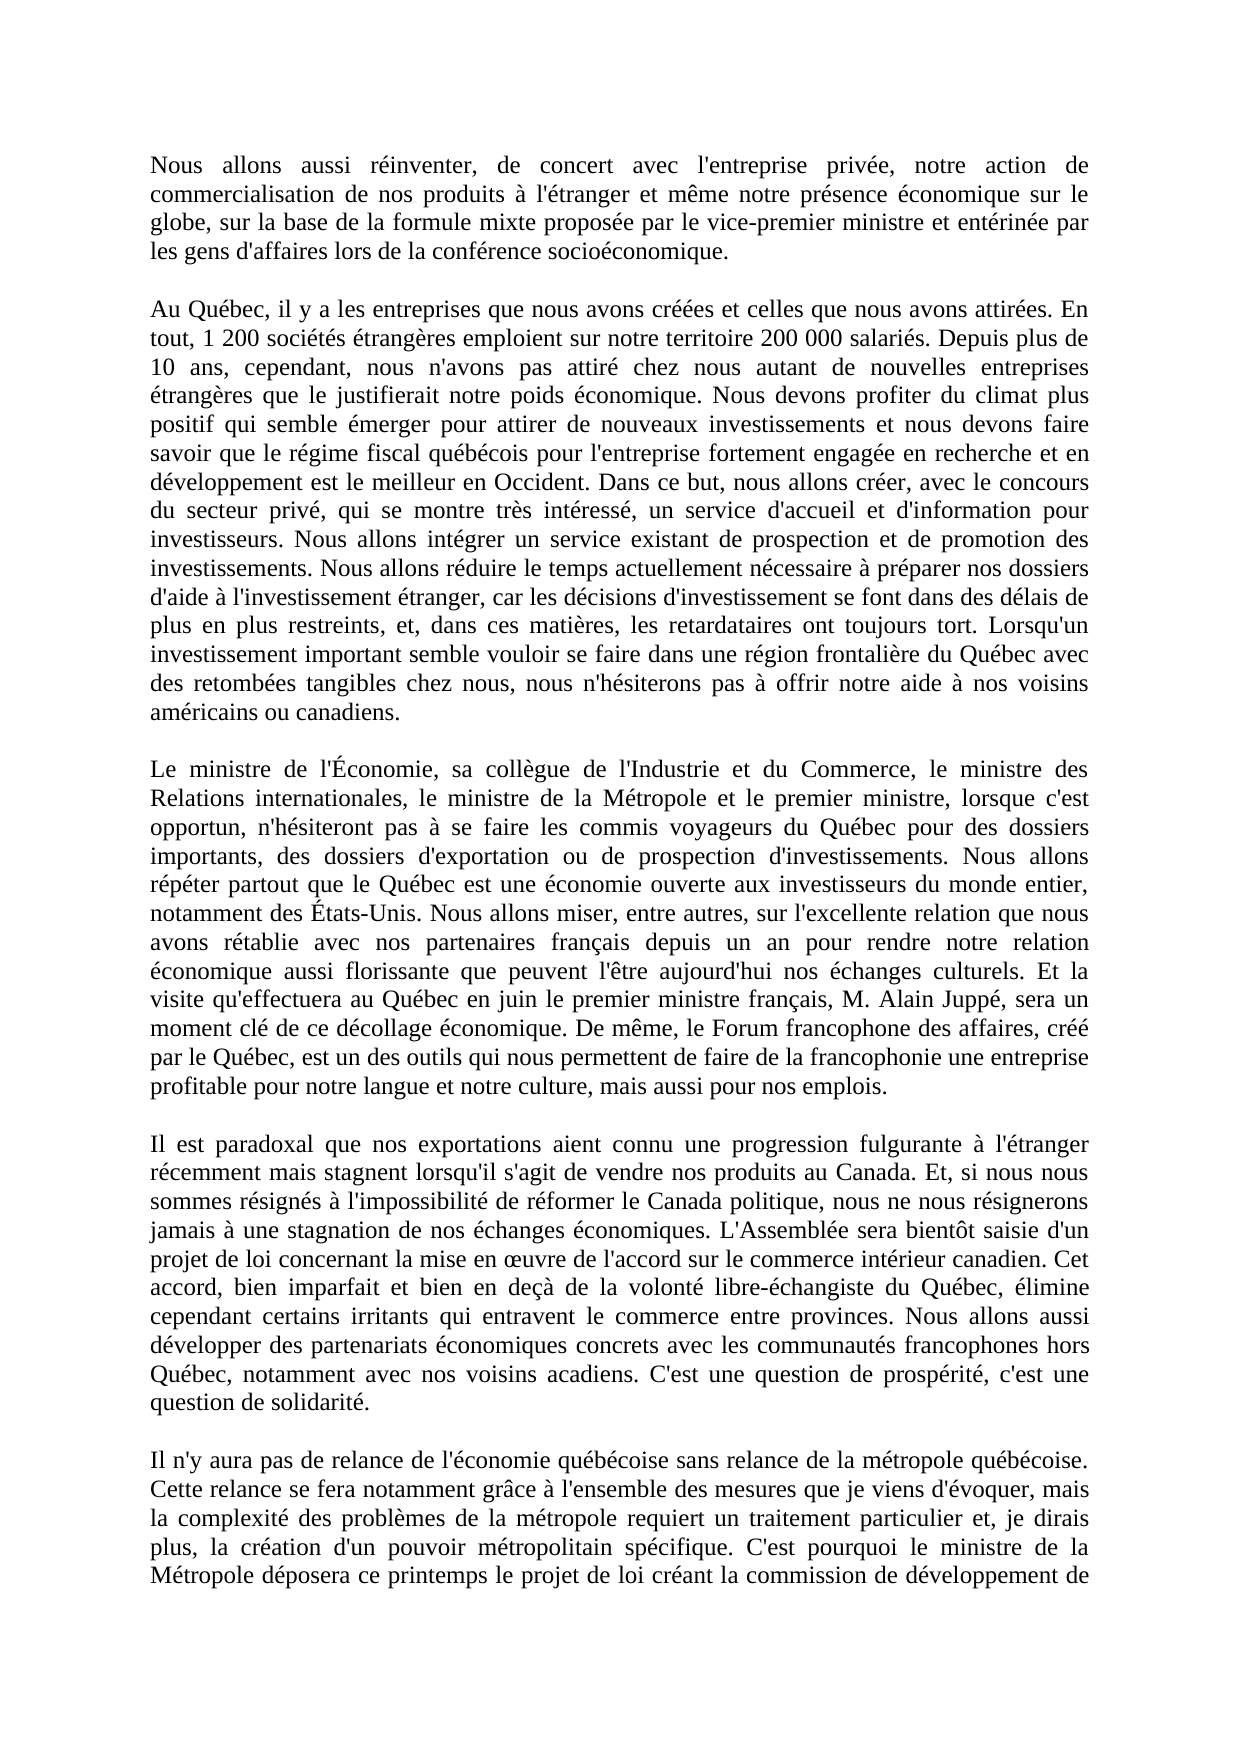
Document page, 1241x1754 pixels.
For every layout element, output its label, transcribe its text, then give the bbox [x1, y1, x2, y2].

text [150, 1445, 1090, 1589]
text Il est paradoxal que nos exportations aient connu une progression fulgurante à l'étranger récemment mais stagnent lorsqu'il s'agit de vendre nos produits au Canada. Et, si nous nous sommes résignés à l'impossibilité de réformer le Canada politique, nous ne nous résignerons jamais à une stagnation de nos échanges économiques. L'Assemblée sera bientôt saisie d'un projet de loi concernant la mise en œuvre de l'accord sur le commerce intérieur canadien. Cet accord, bien imparfait et bien en deçà de la volonté libre-échangiste du Québec, élimine cependant certains irritants qui entravent le commerce entre provinces. Nous allons aussi développer des partenariats économiques concrets avec les communautés francophones hors Québec, notamment avec nos voisins acadiens. C'est une question de prospérité, c'est une question de solidarité. [150, 1129, 1090, 1416]
text Au Québec, il y a les entreprises que nous avons créées et celles que nous avons attirées. En tout, 1 200 sociétés étrangères emploient sur notre territoire 200 000 salariés. Depuis plus de 10 ans, cependant, nous n'avons pas attiré chez nous autant de nouvelles entreprises étrangères que le justifierait notre poids économique. Nous devons profiter du climat plus positif qui semble émerger pour attirer de nouveaux investissements et nous devons faire savoir que le régime fiscal québécois pour l'entreprise fortement engagée en recherche et en développement est le meilleur en Occident. Dans ce but, nous allons créer, avec le concours du secteur privé, qui se montre très intéressé, un service d'accueil et d'information pour investisseurs. Nous allons intégrer un service existant de prospection et de promotion des investissements. Nous allons réduire le temps actuellement nécessaire à préparer nos dossiers d'aide à l'investissement étranger, car les décisions d'investissement se font dans des délais de plus en plus restreints, et, dans ces matières, les retardataires ont toujours tort. Lorsqu'un investissement important semble vouloir se faire dans une région frontalière du Québec avec des retombées tangibles chez nous, nous n'hésiterons pas à offrir notre aide à nos voisins américains ou canadiens. [150, 294, 1090, 725]
text Nous allons aussi réinventer, de concert avec l'entreprise privée, notre action de commercialisation de nos produits à l'étranger et même notre présence économique sur le globe, sur la base de la formule mixte proposée par le vice-premier ministre et entérinée par les gens d'affaires lors de la conférence socioéconomique. [150, 150, 1090, 265]
text Le ministre de l'Économie, sa collègue de l'Industrie et du Commerce, le ministre des Relations internationales, le ministre de la Métropole et le premier ministre, lorsque c'est opportun, n'hésiteront pas à se faire les commis voyageurs du Québec pour des dossiers importants, des dossiers d'exportation ou de prospection d'investissements. Nous allons répéter partout que le Québec est une économie ouverte aux investisseurs du monde entier, notamment des États-Unis. Nous allons miser, entre autres, sur l'excellente relation que nous avons rétablie avec nos partenaires français depuis un an pour rendre notre relation économique aussi florissante que peuvent l'être aujourd'hui nos échanges culturels. Et la visite qu'effectuera au Québec en juin le premier ministre français, M. Alain Juppé, sera un moment clé de ce décollage économique. De même, le Forum francophone des affaires, créé par le Québec, est un des outils qui nous permettent de faire de la francophonie une entreprise profitable pour notre langue et notre culture, mais aussi pour nos emplois. [150, 754, 1090, 1099]
